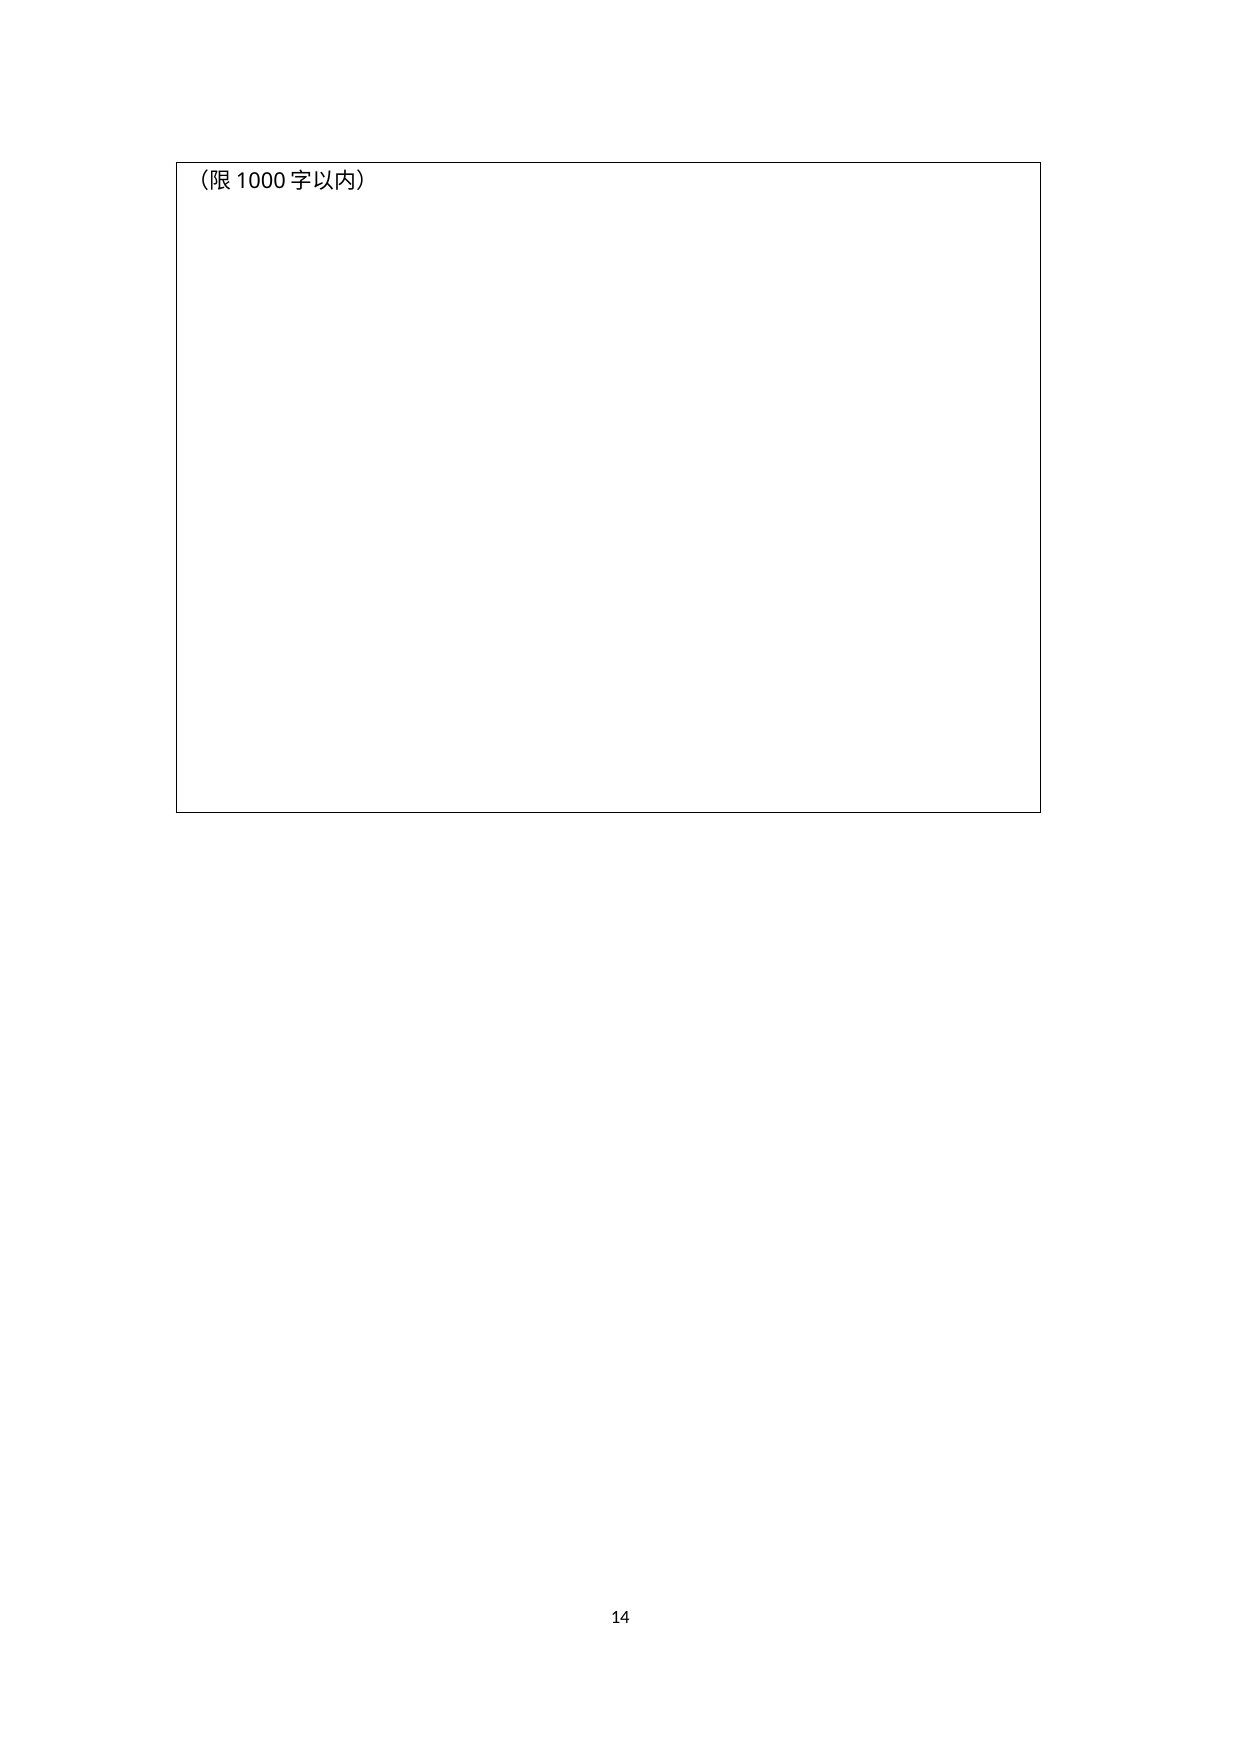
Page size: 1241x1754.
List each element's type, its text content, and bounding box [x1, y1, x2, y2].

table_header （限1000字以内） [177, 163, 1040, 812]
